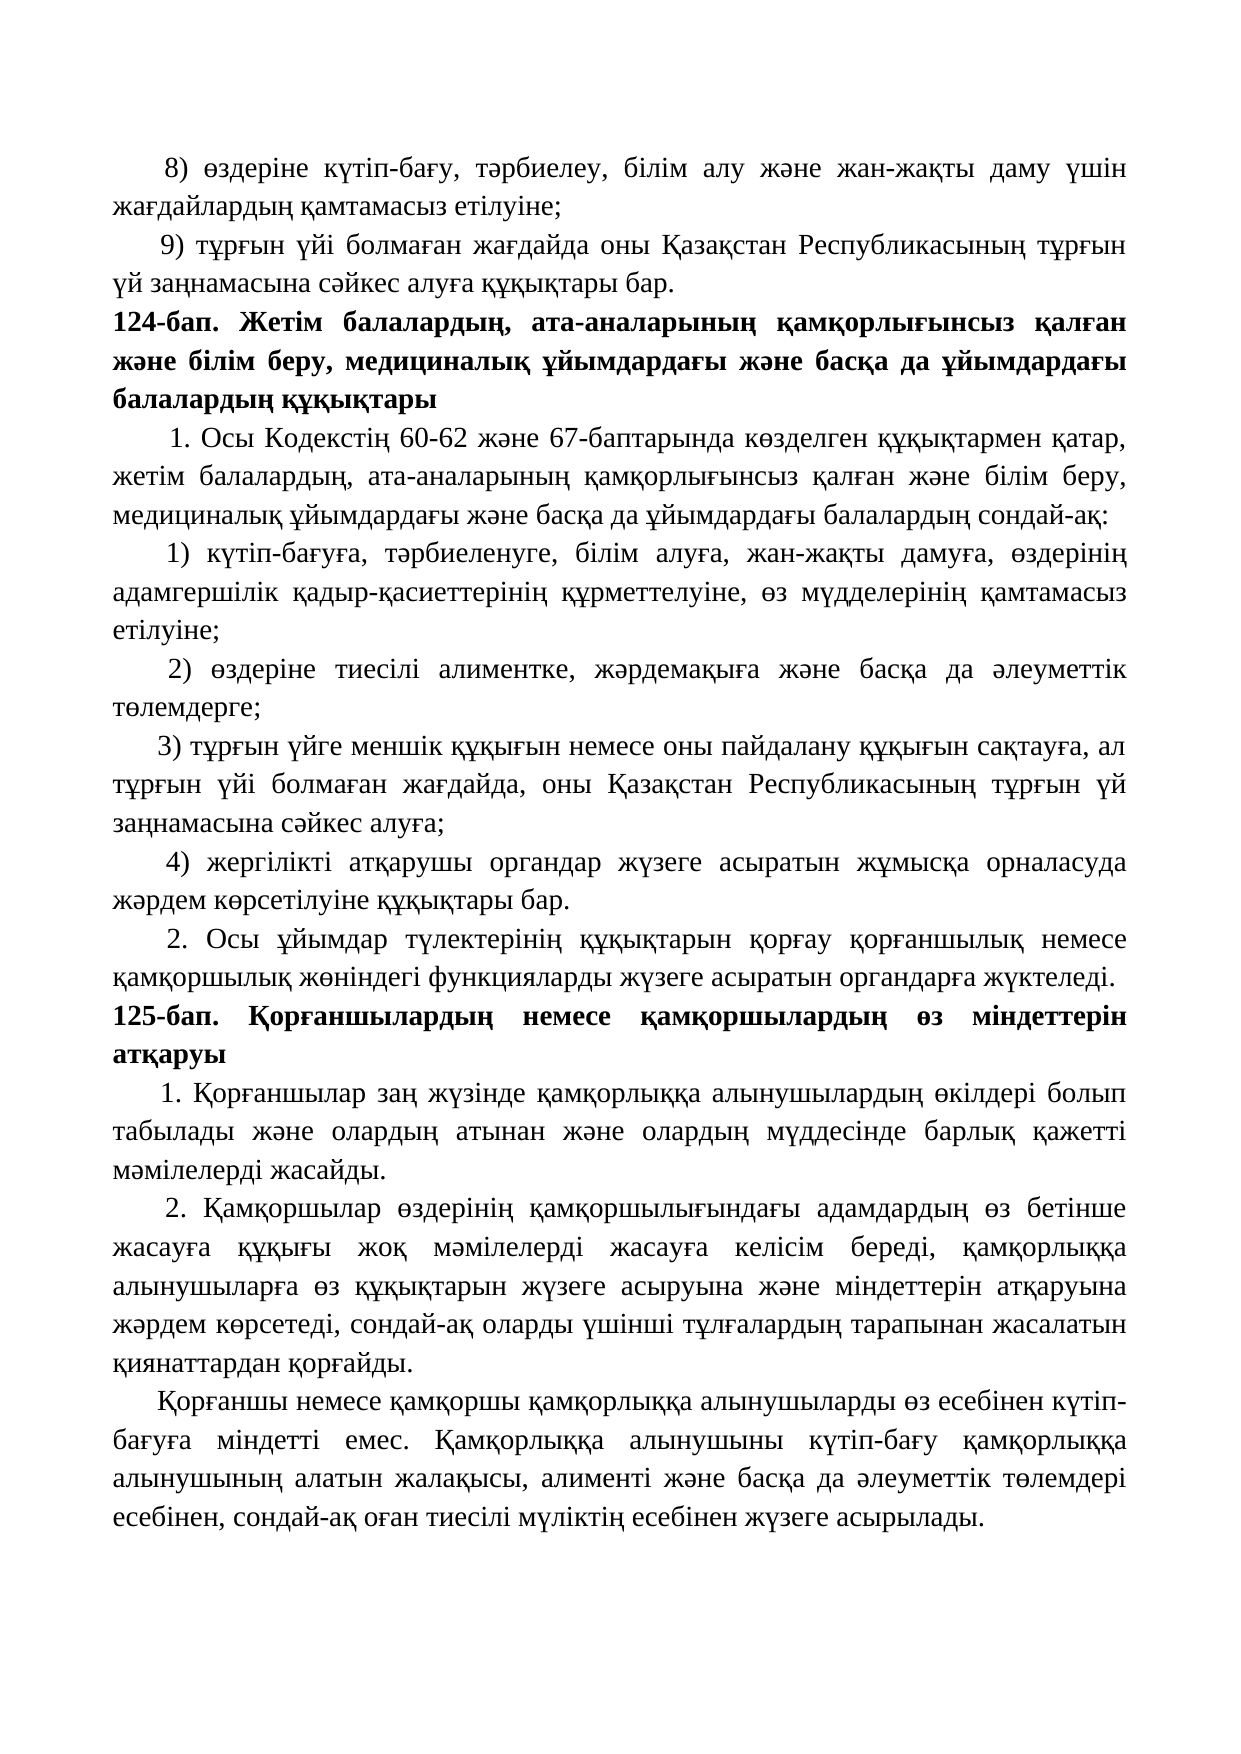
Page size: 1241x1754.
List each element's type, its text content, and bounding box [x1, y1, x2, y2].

text Қорғаншы немесе қамқоршы қамқорлыққа алынушыларды өз есебiнен күтіп-бағуға мiндеттi емес. Қамқорлыққа алынушыны күтіп-бағу қамқорлыққа алынушының алатын жалақысы, алиментi және басқа да әлеуметтiк төлемдерi есебiнен, сондай-ақ оған тиесiлi мүлiктің есебiнен жүзеге асырылады. [112, 1383, 1128, 1532]
text 4) жергілікті атқарушы органдар жүзеге асыратын жұмысқа орналасуда жәрдем көрсетілуіне құқықтары бар. [112, 844, 1128, 916]
text 1. Осы Кодекстің 60-62 және 67-баптарында көзделген құқықтармен қатар, жетім балалардың, ата-аналарының қамқорлығынсыз қалған және білім беру, медициналық ұйымдардағы және басқа да ұйымдардағы балалардың сондай-ақ: [112, 420, 1128, 530]
text 9) тұрғын үйі болмаған жағдайда оны Қазақстан Республикасының тұрғын үй заңнамасына сәйкес алуға құқықтары бар. [112, 227, 1128, 299]
text 125-бап. Қорғаншылардың немесе қамқоршылардың өз міндеттерін атқаруы [112, 998, 1128, 1070]
text 3) тұрғын үйге меншік құқығын немесе оны пайдалану құқығын сақтауға, ал тұрғын үйі болмаған жағдайда, оны Қазақстан Республикасының тұрғын үй заңнамасына сәйкес алуға; [112, 728, 1128, 839]
text 2) өздеріне тиесілі алиментке, жәрдемақыға және басқа да әлеуметтік төлемдерге; [112, 651, 1128, 723]
text 2. Осы ұйымдар түлектерінің құқықтарын қорғау қорғаншылық немесе қамқоршылық жөніндегі функцияларды жүзеге асыратын органдарға жүктеледі. [112, 921, 1128, 993]
text 1. Қорғаншылар заң жүзiнде қамқорлыққа алынушылардың өкiлдерi болып табылады және олардың атынан және олардың мүддесінде барлық қажеттi мәмiлелердi жасайды. [112, 1075, 1128, 1186]
text 1) күтіп-бағуға, тәрбиеленуге, білім алуға, жан-жақты дамуға, өздерінің адамгершілік қадыр-қасиеттерінің құрметтелуіне, өз мүдделерінің қамтамасыз етілуіне; [112, 535, 1128, 646]
text 2. Қамқоршылар өздерiнiң қамқоршылығындағы адамдардың өз бетiнше жасауға құқығы жоқ мәмiлелердi жасауға келiсiм бередi, қамқорлыққа алынушыларға өз құқықтарын жүзеге асыруына және мiндеттерiн атқаруына жәрдем көрсетедi, сондай-ақ оларды үшiншi тұлғалардың тарапынан жасалатын қиянаттардан қорғайды. [112, 1191, 1128, 1378]
text 124-бап. Жетім балалардың, ата-аналарының қамқорлығынсыз қалған және білім беру, медициналық ұйымдардағы және басқа да ұйымдардағы балалардың құқықтары [112, 304, 1128, 415]
text 8) өздеріне күтіп-бағу, тәрбиелеу, білім алу және жан-жақты даму үшін жағдайлардың қамтамасыз етілуіне; [112, 150, 1128, 222]
